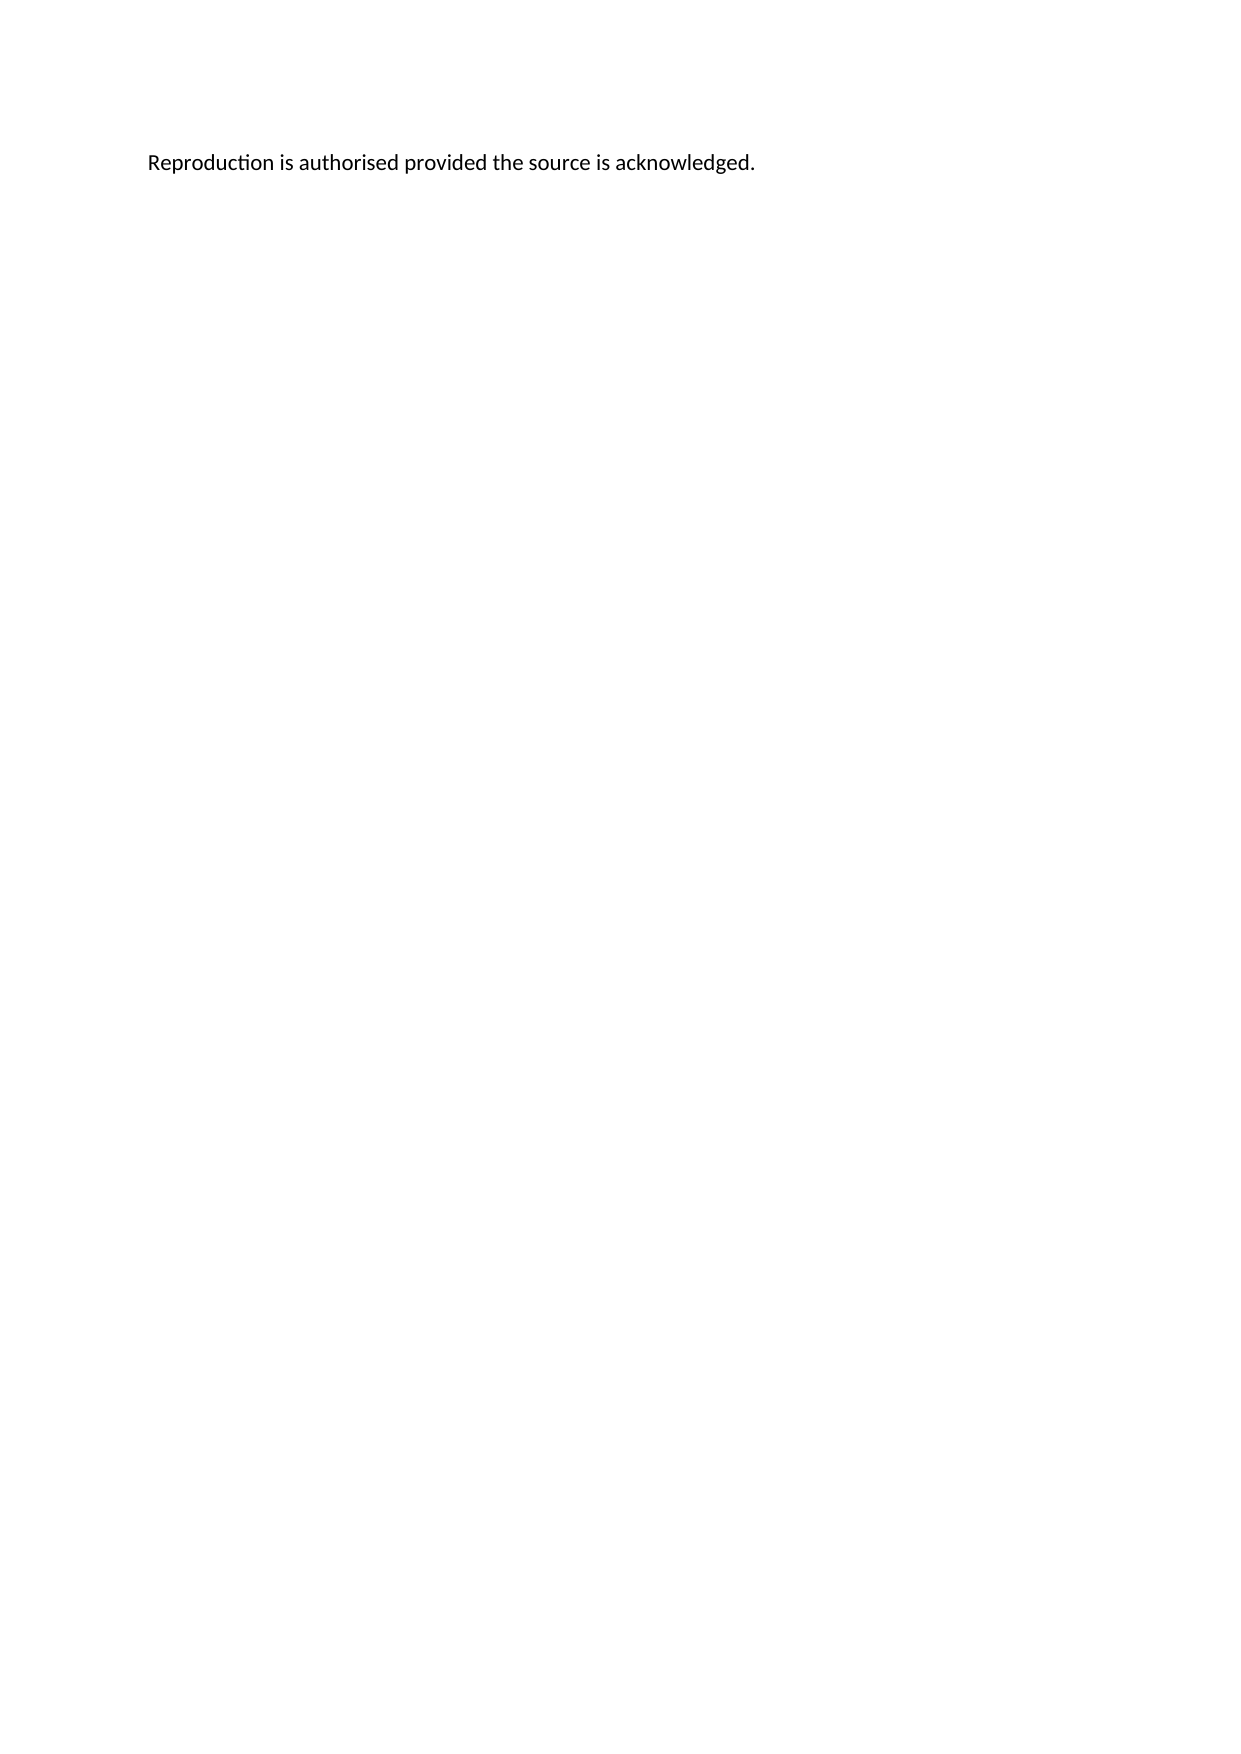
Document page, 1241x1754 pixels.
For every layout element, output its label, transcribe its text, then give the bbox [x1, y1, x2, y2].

text Reproduction is authorised provided the source is acknowledged. [148, 148, 1092, 176]
